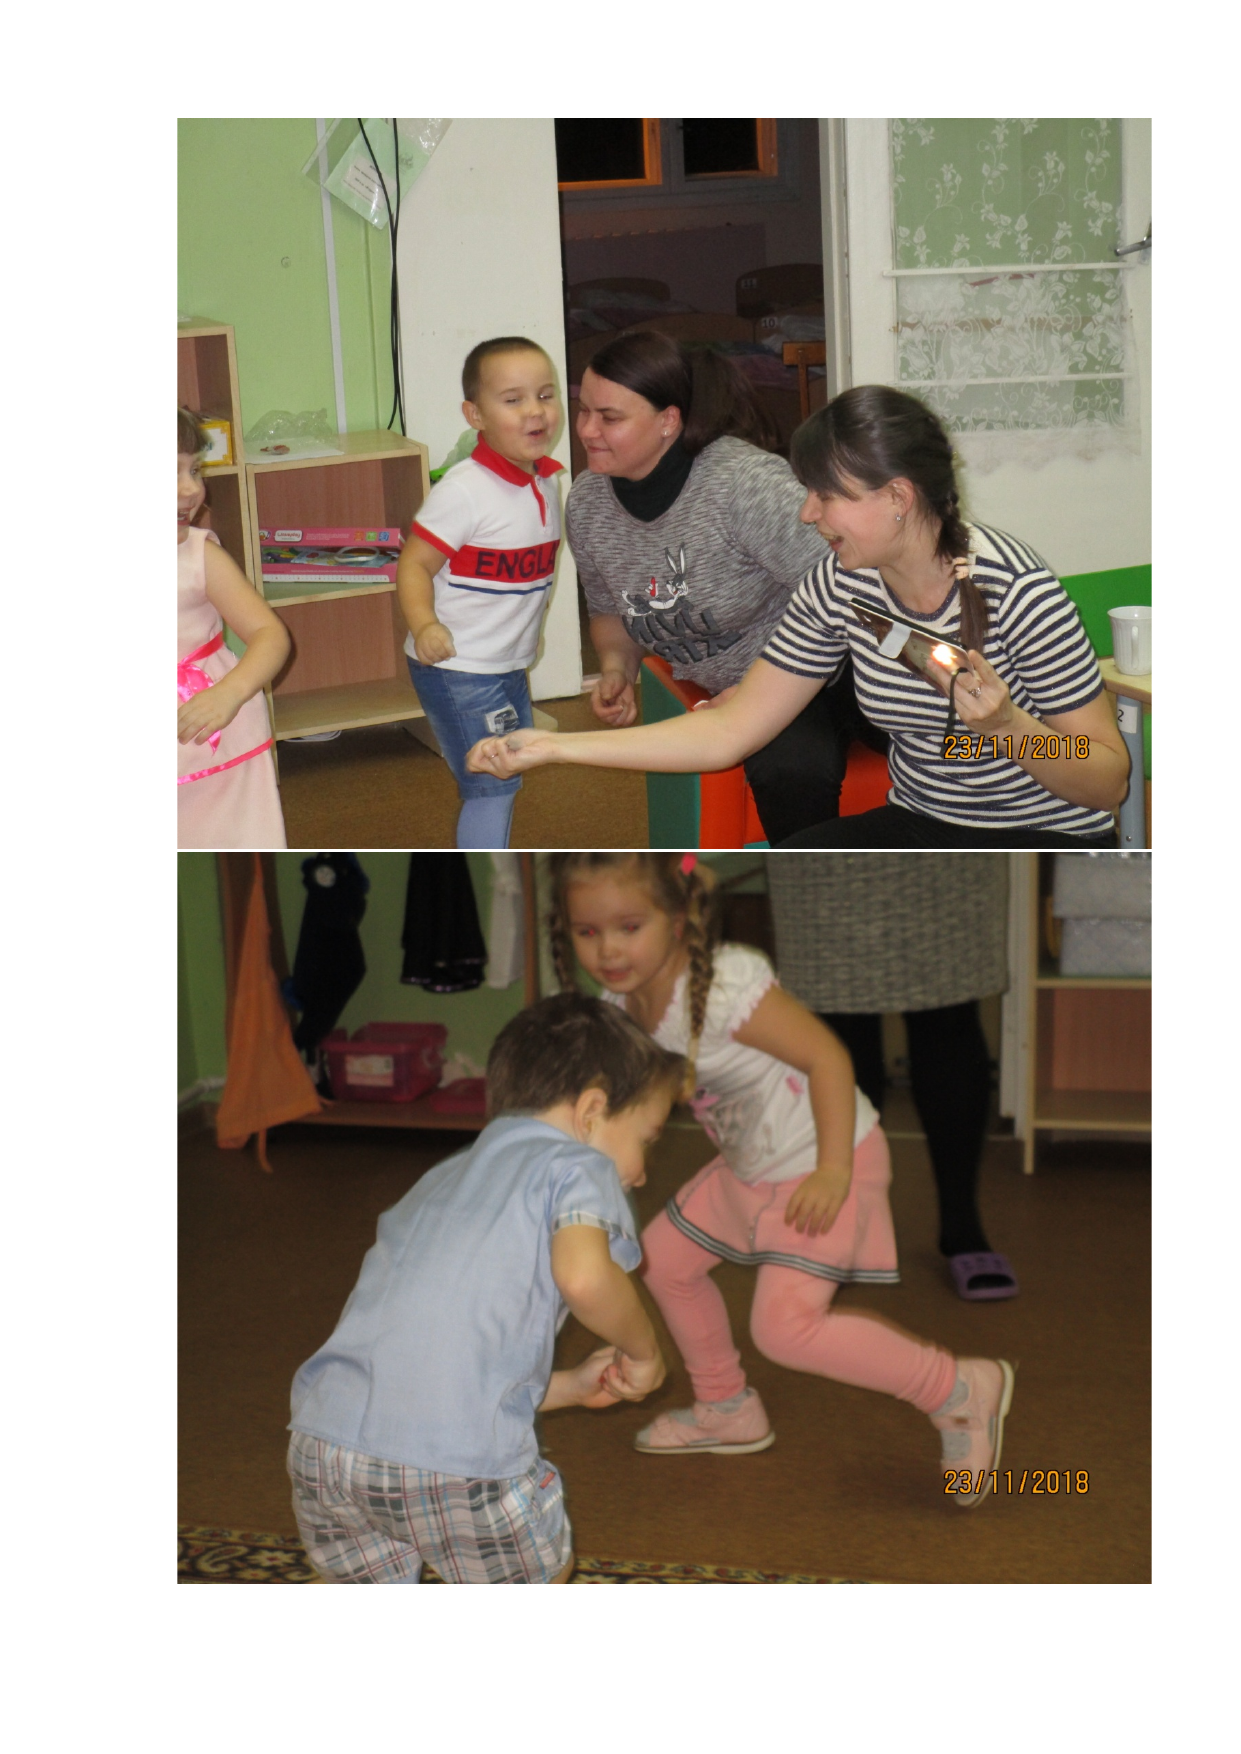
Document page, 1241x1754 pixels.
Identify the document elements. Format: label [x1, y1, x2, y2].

picture [177, 852, 1152, 1584]
picture [177, 118, 1152, 849]
